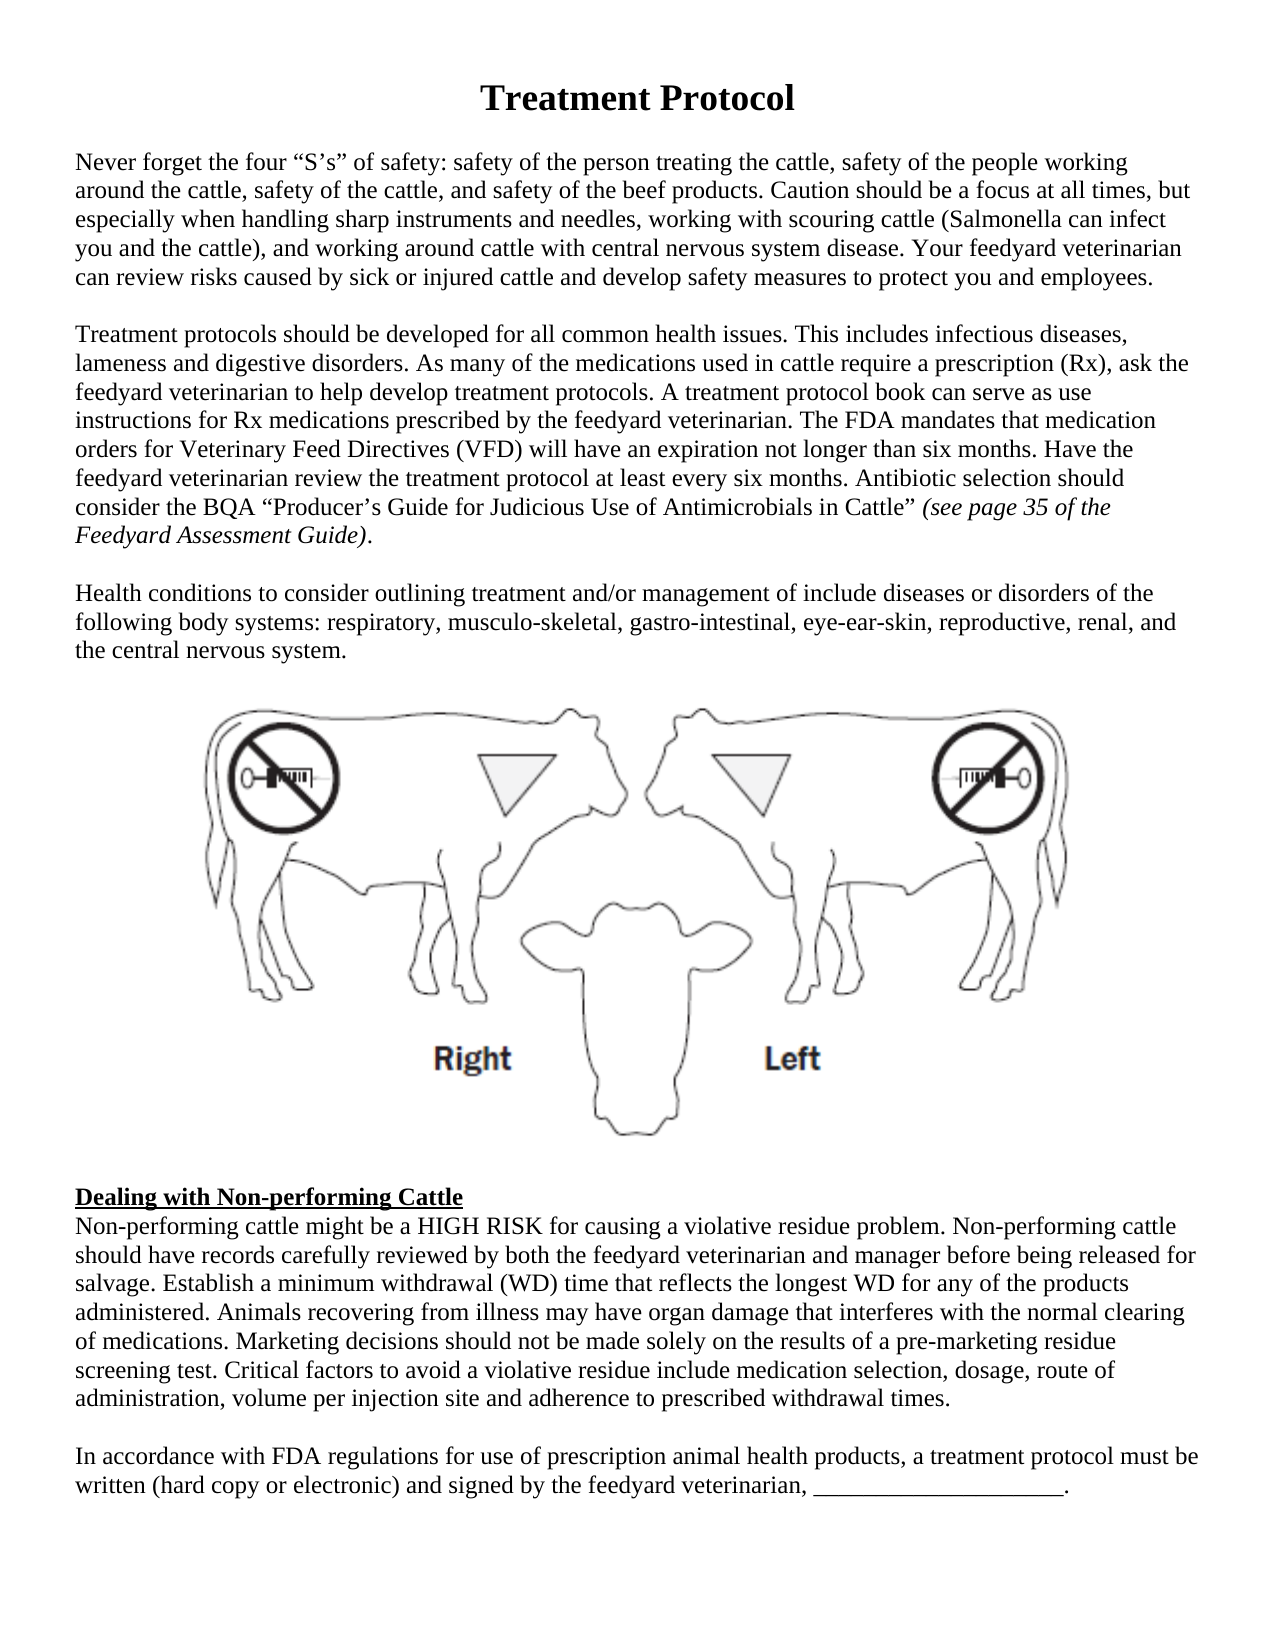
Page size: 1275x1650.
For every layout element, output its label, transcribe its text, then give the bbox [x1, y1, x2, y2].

text Never forget the four “S’s” of safety: safety of the person treating the cattle, safety of the people working around the cattle, safety of the cattle, and safety of the beef products. Caution should be a focus at all times, but especially when handling sharp instruments and needles, working with scouring cattle (Salmonella can infect you and the cattle), and working around cattle with central nervous system disease. Your feedyard veterinarian can review risks caused by sick or injured cattle and develop safety measures to protect you and employees. [75, 147, 1200, 291]
text Treatment protocols should be developed for all common health issues. This includes infectious diseases, lameness and digestive disorders. As many of the medications used in cattle require a prescription (Rx), ask the feedyard veterinarian to help develop treatment protocols. A treatment protocol book can serve as use instructions for Rx medications prescribed by the feedyard veterinarian. The FDA mandates that medication orders for Veterinary Feed Directives (VFD) will have an expiration not longer than six months. Have the feedyard veterinarian review the treatment protocol at least every six months. Antibiotic selection should consider the BQA “Producer’s Guide for Judicious Use of Antimicrobials in Cattle” (see page 35 of the Feedyard Assessment Guide). [75, 319, 1200, 549]
text Dealing with Non-performing Cattle [75, 1182, 1200, 1211]
text Treatment Protocol [75, 75, 1200, 118]
text In accordance with FDA regulations for use of prescription animal health products, a treatment protocol must be written (hard copy or electronic) and signed by the feedyard veterinarian, ____________________. [75, 1441, 1200, 1498]
text Non-performing cattle might be a HIGH RISK for causing a violative residue problem. Non-performing cattle should have records carefully reviewed by both the feedyard veterinarian and manager before being released for salvage. Establish a minimum withdrawal (WD) time that reflects the longest WD for any of the products administered. Animals recovering from illness may have organ damage that interferes with the normal clearing of medications. Marketing decisions should not be made solely on the results of a pre-marketing residue screening test. Critical factors to avoid a violative residue include medication selection, dosage, route of administration, volume per injection site and adherence to prescribed withdrawal times. [75, 1211, 1200, 1412]
text Health conditions to consider outlining treatment and/or management of include diseases or disorders of the following body systems: respiratory, musculo-skeletal, gastro-intestinal, eye-ear-skin, reproductive, renal, and the central nervous system. [75, 578, 1200, 664]
